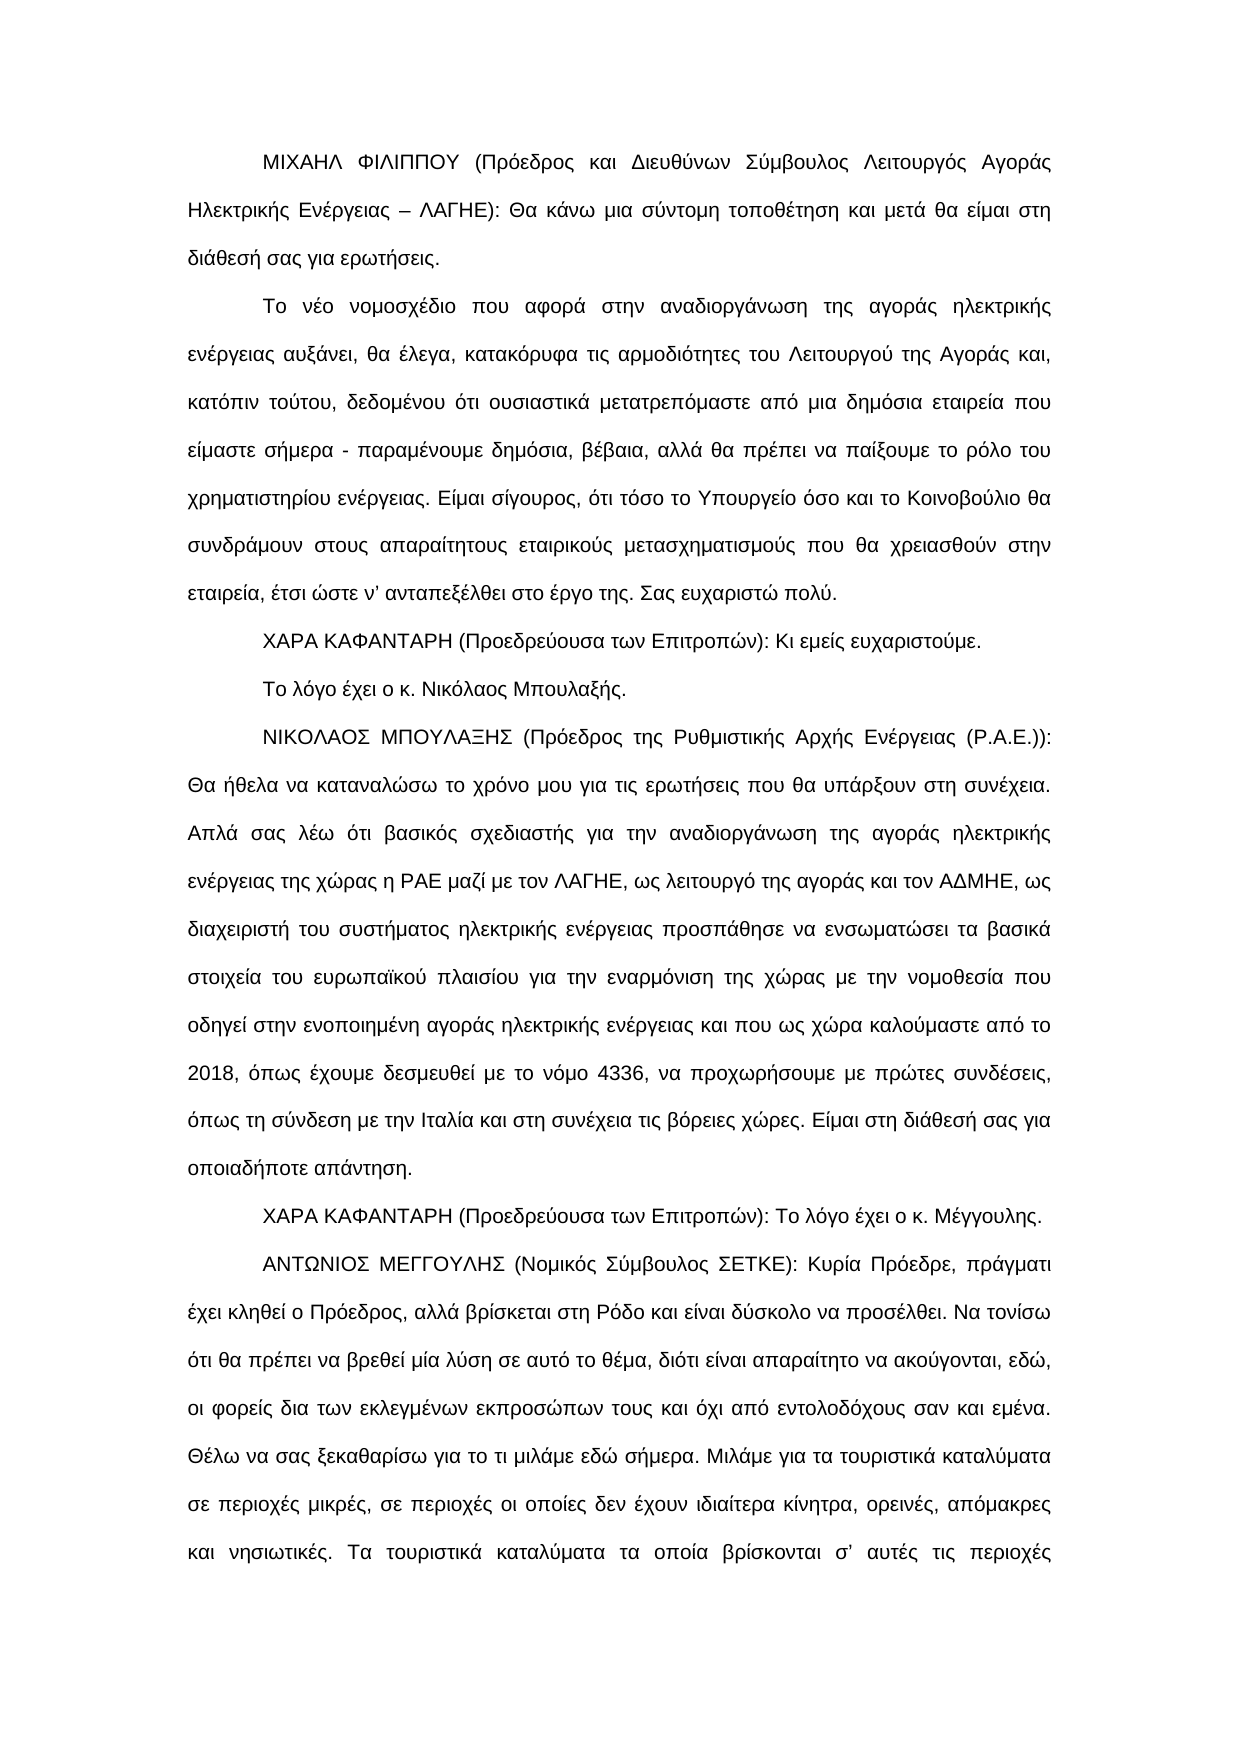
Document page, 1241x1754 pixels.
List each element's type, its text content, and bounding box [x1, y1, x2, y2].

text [187, 1252, 1053, 1563]
text ΧΑΡΑ ΚΑΦΑΝΤΑΡΗ (Προεδρεύουσα των Επιτροπών): Το λόγο έχει ο κ. Μέγγουλης. [187, 1204, 1053, 1228]
text Το λόγο έχει ο κ. Νικόλαος Μπουλαξής. [187, 677, 1053, 701]
text Το νέο νομοσχέδιο που αφορά στην αναδιοργάνωση της αγοράς ηλεκτρικής ενέργειας αυξάνει, θα έλεγα, κατακόρυφα τις αρμοδιότητες του Λειτουργού της Αγοράς και, κατόπιν τούτου, δεδομένου ότι ουσιαστικά μετατρεπόμαστε από μια δημόσια εταιρεία που είμαστε σήμερα - παραμένουμε δημόσια, βέβαια, αλλά θα πρέπει να παίξουμε το ρόλο του χρηματιστηρίου ενέργειας. Είμαι σίγουρος, ότι τόσο το Υπουργείο όσο και το Κοινοβούλιο θα συνδράμουν στους απαραίτητους εταιρικούς μετασχηματισμούς που θα χρειασθούν στην εταιρεία, έτσι ώστε ν’ ανταπεξέλθει στο έργο της. Σας ευχαριστώ πολύ. [187, 294, 1053, 605]
text ΧΑΡΑ ΚΑΦΑΝΤΑΡΗ (Προεδρεύουσα των Επιτροπών): Κι εμείς ευχαριστούμε. [187, 629, 1053, 653]
text ΝΙΚΟΛΑΟΣ ΜΠΟΥΛΑΞΗΣ (Πρόεδρος της Ρυθμιστικής Αρχής Ενέργειας (Ρ.Α.Ε.)): Θα ήθελα να καταναλώσω το χρόνο μου για τις ερωτήσεις που θα υπάρξουν στη συνέχεια. Απλά σας λέω ότι βασικός σχεδιαστής για την αναδιοργάνωση της αγοράς ηλεκτρικής ενέργειας της χώρας η ΡΑΕ μαζί με τον ΛΑΓΗΕ, ως λειτουργό της αγοράς και τον ΑΔΜΗΕ, ως διαχειριστή του συστήματος ηλεκτρικής ενέργειας προσπάθησε να ενσωματώσει τα βασικά στοιχεία του ευρωπαϊκού πλαισίου για την εναρμόνιση της χώρας με την νομοθεσία που οδηγεί στην ενοποιημένη αγοράς ηλεκτρικής ενέργειας και που ως χώρα καλούμαστε από το 2018, όπως έχουμε δεσμευθεί με το νόμο 4336, να προχωρήσουμε με πρώτες συνδέσεις, όπως τη σύνδεση με την Ιταλία και στη συνέχεια τις βόρειες χώρες. Είμαι στη διάθεσή σας για οποιαδήποτε απάντηση. [187, 725, 1053, 1180]
text ΜΙΧΑΗΛ ΦΙΛΙΠΠΟΥ (Πρόεδρος και Διευθύνων Σύμβουλος Λειτουργός Αγοράς Ηλεκτρικής Ενέργειας – ΛΑΓΗΕ): Θα κάνω μια σύντομη τοποθέτηση και μετά θα είμαι στη διάθεσή σας για ερωτήσεις. [187, 150, 1053, 270]
